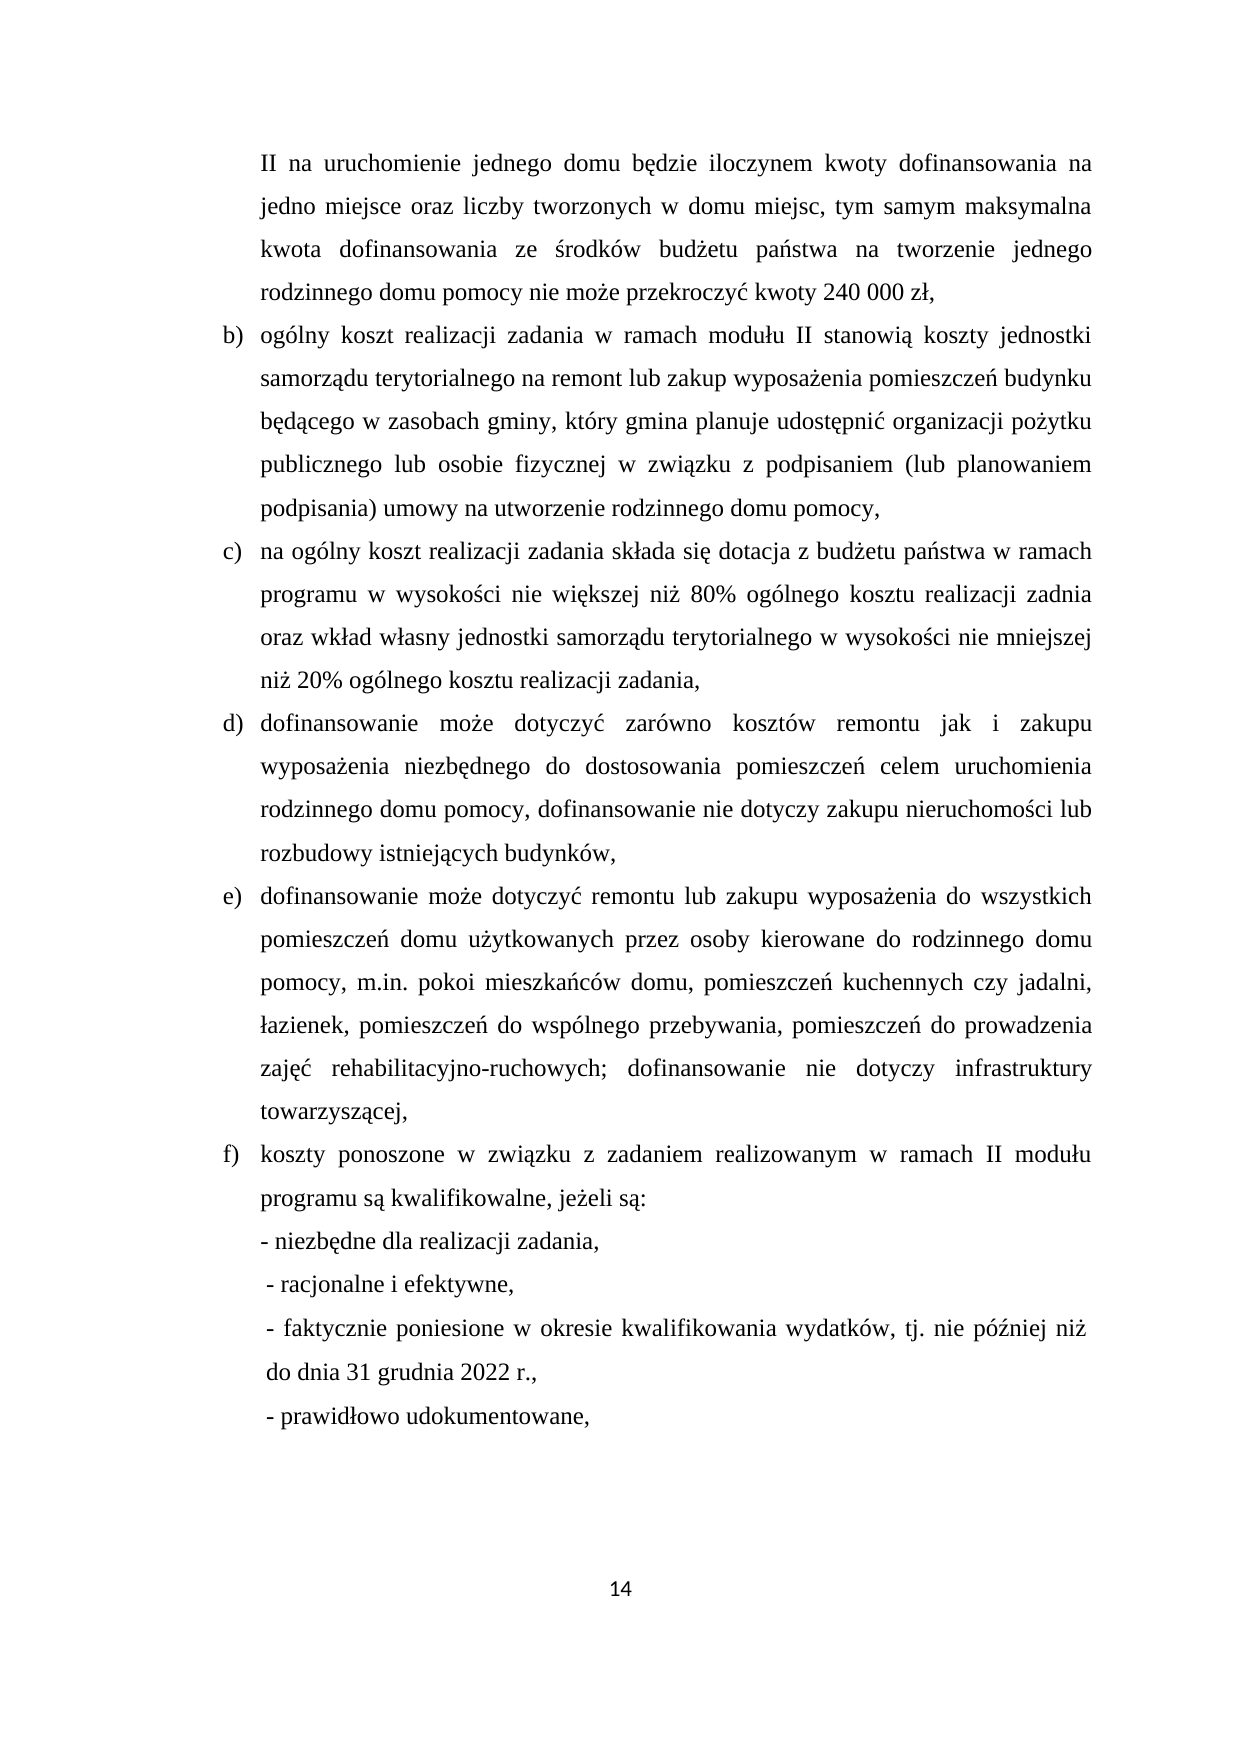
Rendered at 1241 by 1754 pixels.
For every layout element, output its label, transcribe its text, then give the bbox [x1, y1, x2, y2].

text - niezbędne dla realizacji zadania, [260, 1226, 1093, 1254]
list koszty ponoszone w związku z zadaniem realizowanym w ramach II modułu programu są kwalifikowalne, jeżeli są: [223, 1139, 1093, 1211]
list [223, 148, 1093, 306]
list dofinansowanie może dotyczyć remontu lub zakupu wyposażenia do wszystkich pomieszczeń domu użytkowanych przez osoby kierowane do rodzinnego domu pomocy, m.in. pokoi mieszkańców domu, pomieszczeń kuchennych czy jadalni, łazienek, pomieszczeń do wspólnego przebywania, pomieszczeń do prowadzenia zajęć rehabilitacyjno-ruchowych; dofinansowanie nie dotyczy infrastruktury towarzyszącej, [223, 881, 1093, 1125]
list na ogólny koszt realizacji zadania składa się dotacja z budżetu państwa w ramach programu w wysokości nie większej niż 80% ogólnego kosztu realizacji zadnia oraz wkład własny jednostki samorządu terytorialnego w wysokości nie mniejszej niż 20% ogólnego kosztu realizacji zadania, [223, 536, 1093, 694]
text - racjonalne i efektywne, [266, 1269, 1087, 1298]
text - faktycznie poniesione w okresie kwalifikowania wydatków, tj. nie później niż do dnia 31 grudnia 2022 r., [266, 1313, 1087, 1385]
list ogólny koszt realizacji zadania w ramach modułu II stanowią koszty jednostki samorządu terytorialnego na remont lub zakup wyposażenia pomieszczeń budynku będącego w zasobach gminy, który gmina planuje udostępnić organizacji pożytku publicznego lub osobie fizycznej w związku z podpisaniem (lub planowaniem podpisania) umowy na utworzenie rodzinnego domu pomocy, [223, 320, 1093, 521]
list dofinansowanie może dotyczyć zarówno kosztów remontu jak i zakupu wyposażenia niezbędnego do dostosowania pomieszczeń celem uruchomienia rodzinnego domu pomocy, dofinansowanie nie dotyczy zakupu nieruchomości lub rozbudowy istniejących budynków, [223, 708, 1093, 866]
text - prawidłowo udokumentowane, [266, 1401, 1087, 1430]
